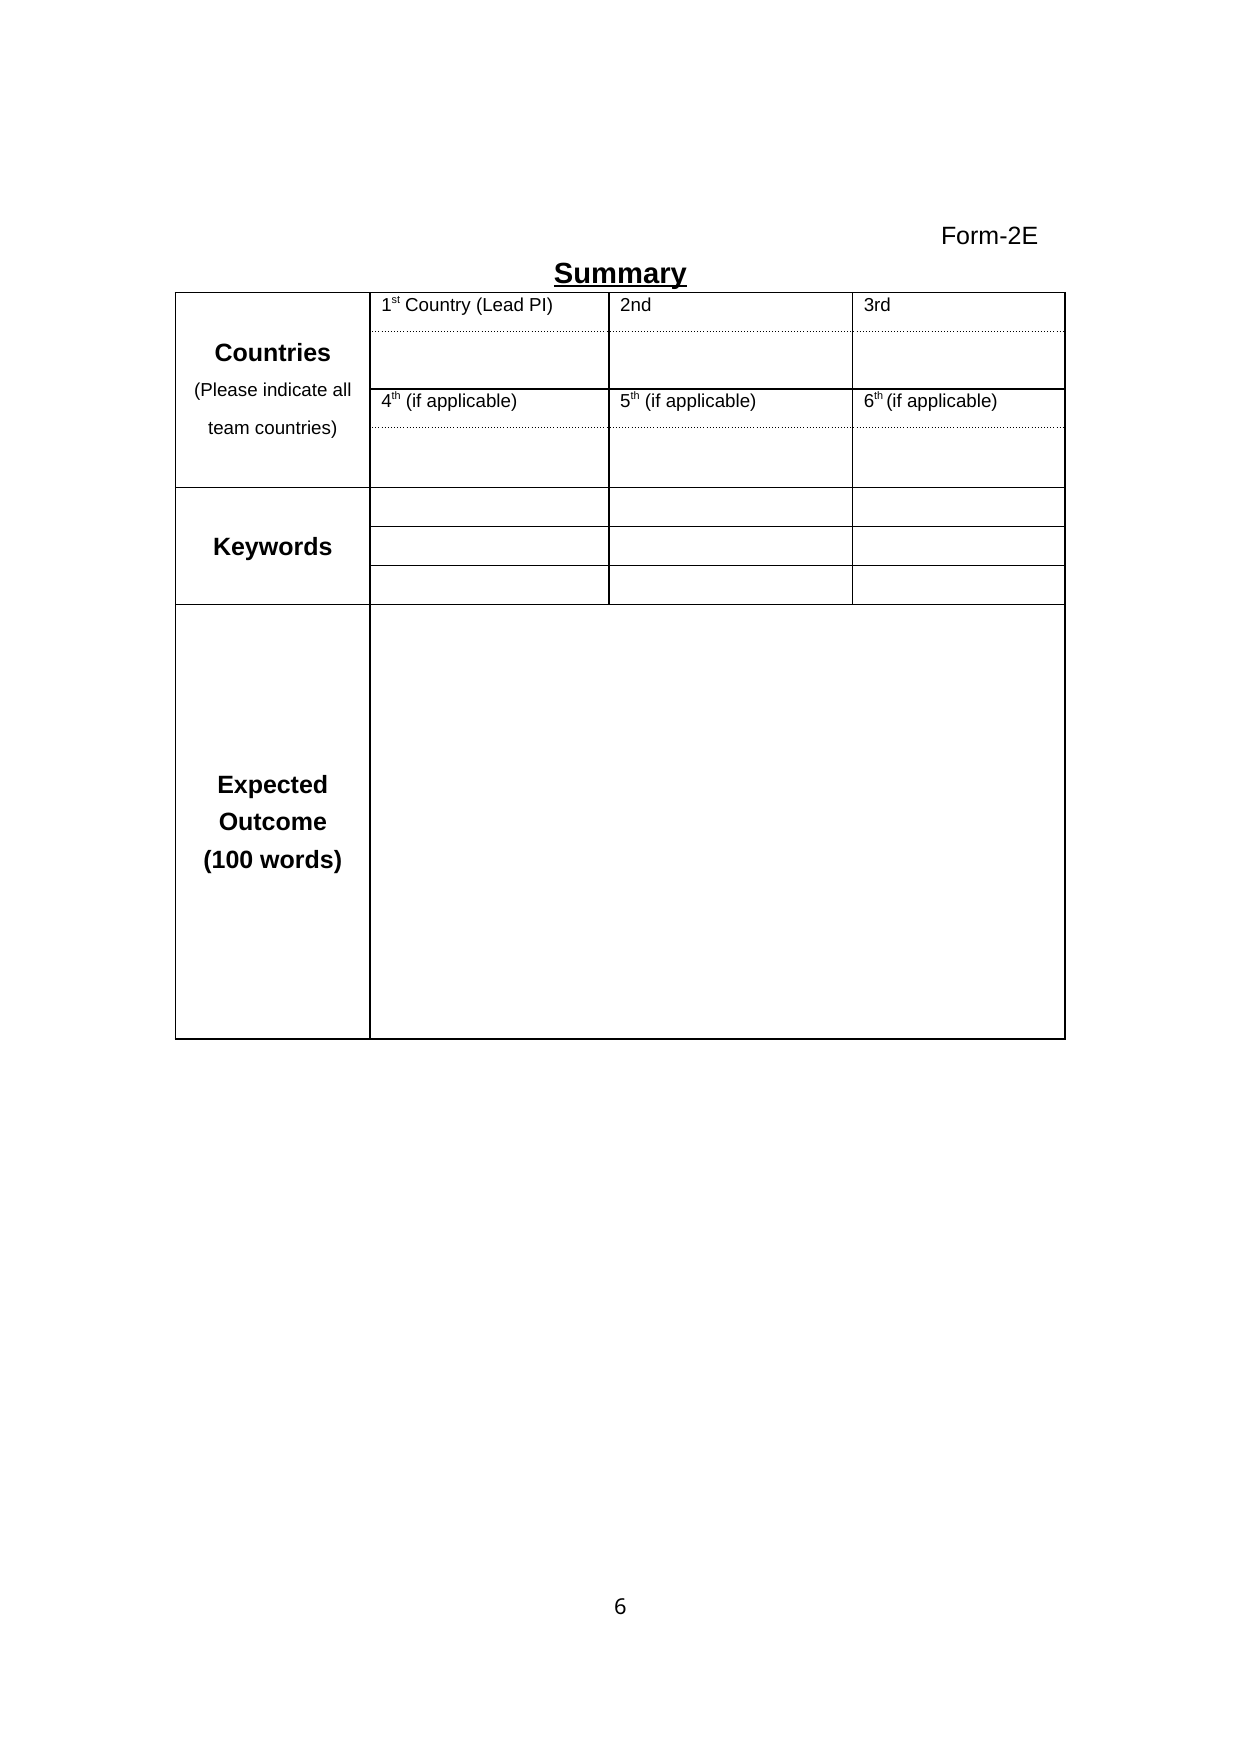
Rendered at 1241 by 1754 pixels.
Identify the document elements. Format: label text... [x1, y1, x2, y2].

table_cell Expected Outcome (100 words) [176, 605, 369, 1038]
table_cell 6th (if applicable) [853, 390, 1064, 427]
table_cell 5th (if applicable) [610, 390, 852, 427]
table_cell [610, 331, 852, 388]
table_cell [853, 527, 1064, 564]
table_cell [610, 488, 852, 526]
table_cell [610, 566, 852, 604]
table_cell [371, 427, 608, 486]
table_cell [853, 488, 1064, 526]
table_cell [853, 427, 1064, 486]
table_cell [371, 566, 608, 604]
text Summary [177, 254, 1063, 292]
table_header Countries (Please indicate all team countries) [176, 293, 369, 486]
table_cell [853, 331, 1064, 388]
table_cell [610, 527, 852, 564]
table_cell 4th (if applicable) [371, 390, 608, 427]
table_header 3rd [853, 293, 1064, 331]
table_cell [610, 427, 852, 486]
table_cell Keywords [176, 488, 369, 604]
table_cell [371, 527, 608, 564]
table_cell [853, 566, 1064, 604]
text Form-2E [177, 217, 1038, 254]
table_cell [371, 488, 608, 526]
table_header 1st Country (Lead PI) [371, 293, 608, 331]
table_header 2nd [610, 293, 852, 331]
table_cell [371, 331, 608, 388]
table_cell [371, 605, 1064, 1038]
